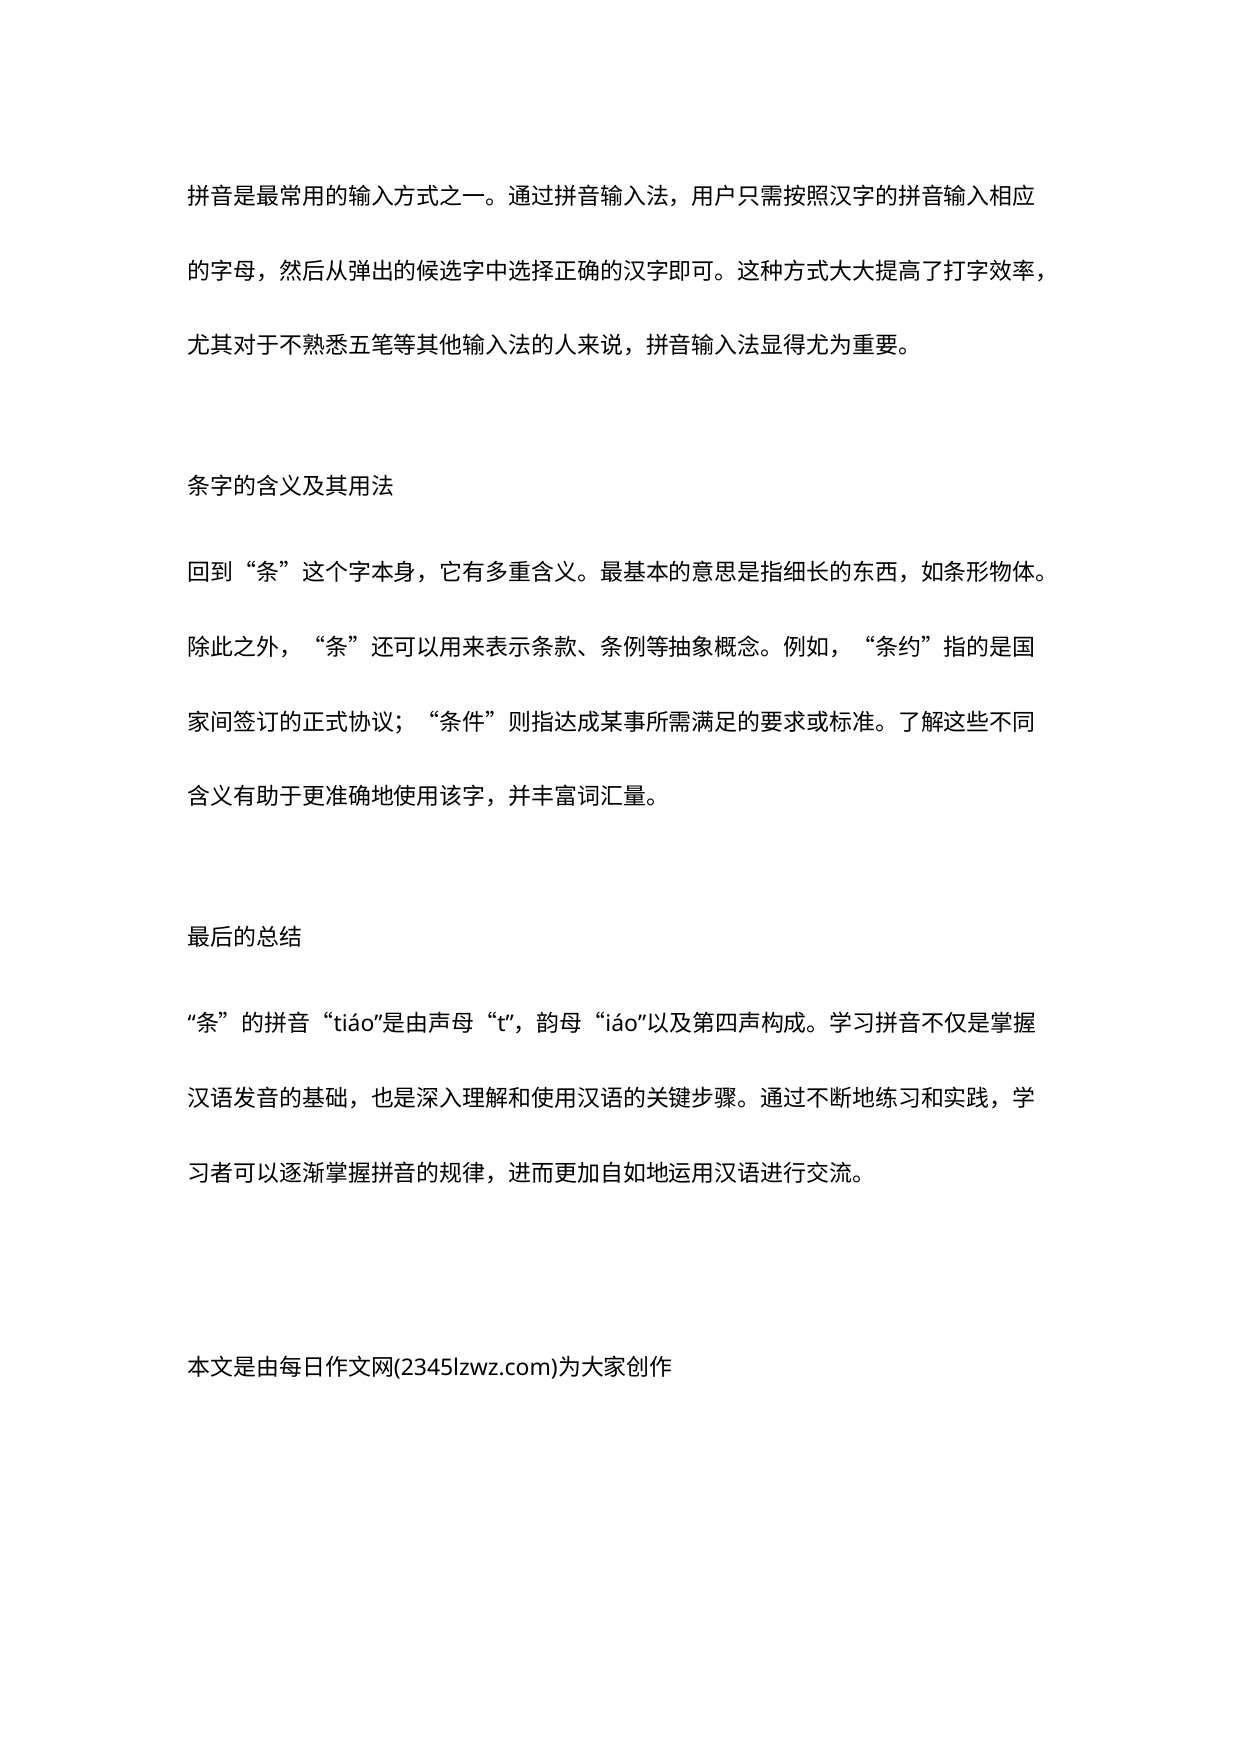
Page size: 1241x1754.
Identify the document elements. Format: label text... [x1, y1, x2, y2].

text 条字的含义及其用法 [187, 452, 1053, 517]
text “条”的拼音“tiáo”是由声母“t”，韵母“iáo”以及第四声构成。学习拼音不仅是掌握汉语发音的基础，也是深入理解和使用汉语的关键步骤。通过不断地练习和实践，学习者可以逐渐掌握拼音的规律，进而更加自如地运用汉语进行交流。 [187, 989, 1053, 1204]
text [187, 162, 1053, 376]
text 本文是由每日作文网(2345lzwz.com)为大家创作 [187, 1333, 1053, 1398]
text 回到“条”这个字本身，它有多重含义。最基本的意思是指细长的东西，如条形物体。除此之外，“条”还可以用来表示条款、条例等抽象概念。例如，“条约”指的是国家间签订的正式协议；“条件”则指达成某事所需满足的要求或标准。了解这些不同含义有助于更准确地使用该字，并丰富词汇量。 [187, 538, 1053, 827]
text 最后的总结 [187, 903, 1053, 968]
